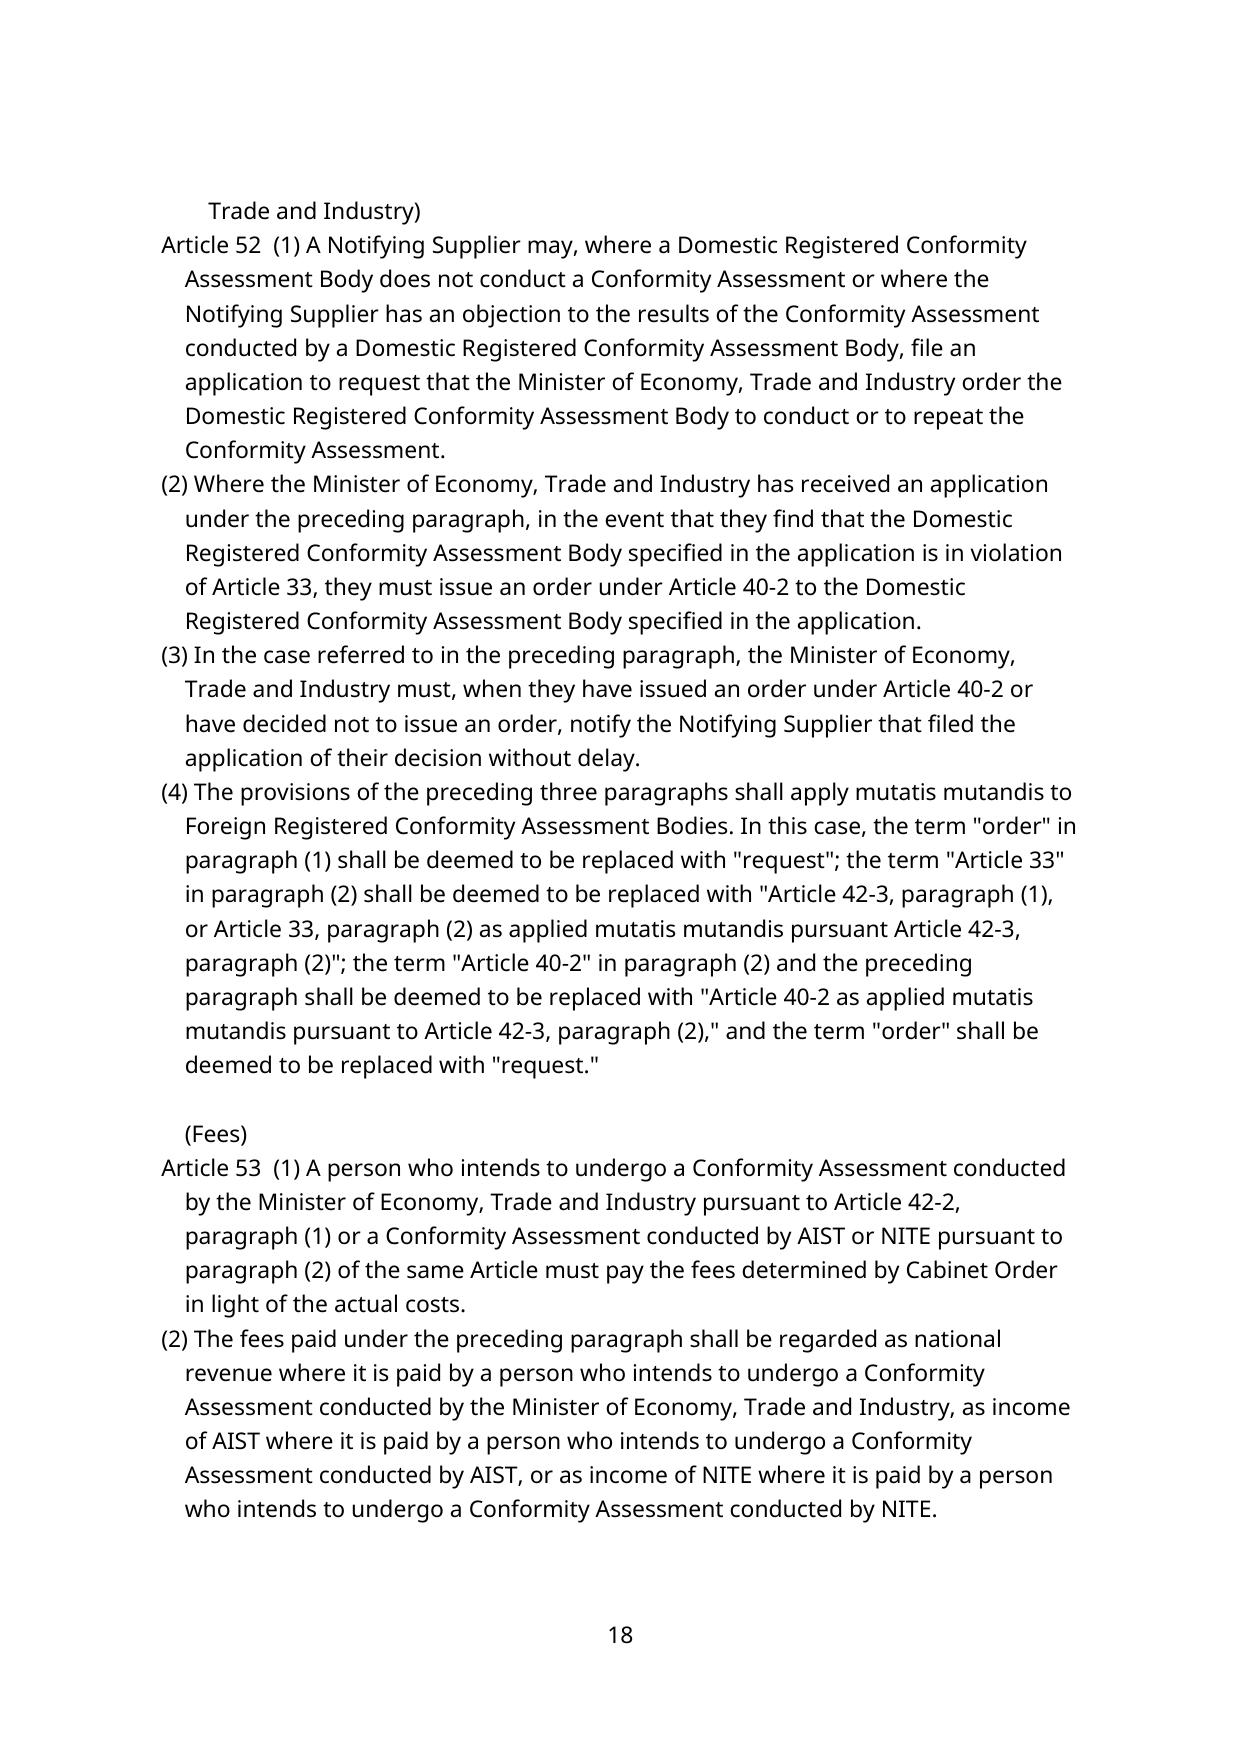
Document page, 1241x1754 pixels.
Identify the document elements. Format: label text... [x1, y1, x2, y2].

text (Fees) [184, 1116, 1079, 1150]
text (2) The fees paid under the preceding paragraph shall be regarded as national revenue where it is paid by a person who intends to undergo a Conformity Assessment conducted by the Minister of Economy, Trade and Industry, as income of AIST where it is paid by a person who intends to undergo a Conformity Assessment conducted by AIST, or as income of NITE where it is paid by a person who intends to undergo a Conformity Assessment conducted by NITE. [161, 1321, 1079, 1526]
text (2) Where the Minister of Economy, Trade and Industry has received an application under the preceding paragraph, in the event that they find that the Domestic Registered Conformity Assessment Body specified in the application is in violation of Article 33, they must issue an order under Article 40-2 to the Domestic Registered Conformity Assessment Body specified in the application. [161, 467, 1079, 638]
text (3) In the case referred to in the preceding paragraph, the Minister of Economy, Trade and Industry must, when they have issued an order under Article 40-2 or have decided not to issue an order, notify the Notifying Supplier that filed the application of their decision without delay. [161, 638, 1079, 774]
text (4) The provisions of the preceding three paragraphs shall apply mutatis mutandis to Foreign Registered Conformity Assessment Bodies. In this case, the term "order" in paragraph (1) shall be deemed to be replaced with "request"; the term "Article 33" in paragraph (2) shall be deemed to be replaced with "Article 42-3, paragraph (1), or Article 33, paragraph (2) as applied mutatis mutandis pursuant Article 42-3, paragraph (2)"; the term "Article 40-2" in paragraph (2) and the preceding paragraph shall be deemed to be replaced with "Article 40-2 as applied mutatis mutandis pursuant to Article 42-3, paragraph (2)," and the term "order" shall be deemed to be replaced with "request." [161, 774, 1079, 1082]
text Article 52 (1) A Notifying Supplier may, where a Domestic Registered Conformity Assessment Body does not conduct a Conformity Assessment or where the Notifying Supplier has an objection to the results of the Conformity Assessment conducted by a Domestic Registered Conformity Assessment Body, file an application to request that the Minister of Economy, Trade and Industry order the Domestic Registered Conformity Assessment Body to conduct or to repeat the Conformity Assessment. [161, 228, 1079, 467]
text Article 53 (1) A person who intends to undergo a Conformity Assessment conducted by the Minister of Economy, Trade and Industry pursuant to Article 42-2, paragraph (1) or a Conformity Assessment conducted by AIST or NITE pursuant to paragraph (2) of the same Article must pay the fees determined by Cabinet Order in light of the actual costs. [161, 1150, 1079, 1321]
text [184, 194, 1079, 228]
